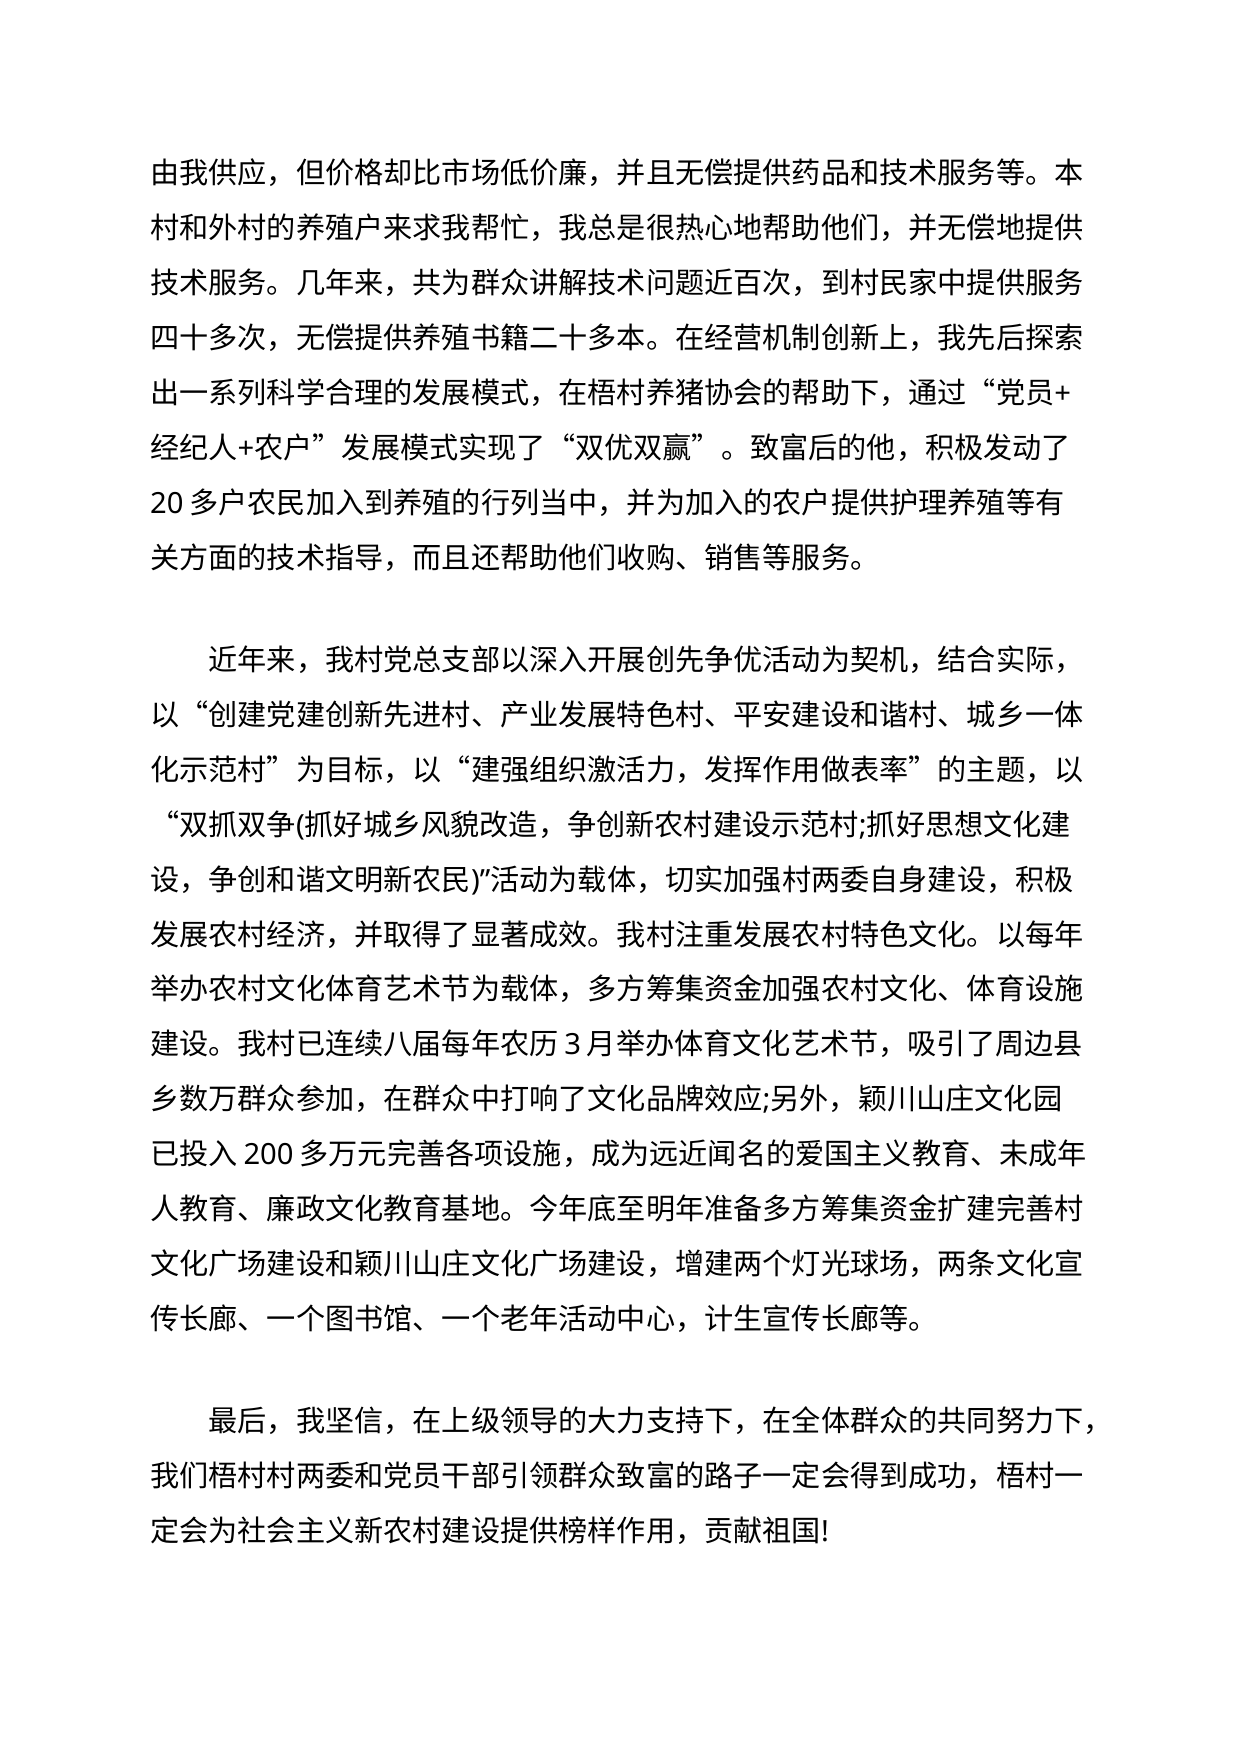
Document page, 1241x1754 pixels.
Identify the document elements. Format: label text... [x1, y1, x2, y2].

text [150, 150, 1090, 577]
text 最后，我坚信，在上级领导的大力支持下，在全体群众的共同努力下，我们梧村村两委和党员干部引领群众致富的路子一定会得到成功，梧村一定会为社会主义新农村建设提供榜样作用，贡献祖国! [150, 1397, 1090, 1549]
text 近年来，我村党总支部以深入开展创先争优活动为契机，结合实际，以“创建党建创新先进村、产业发展特色村、平安建设和谐村、城乡一体化示范村”为目标，以“建强组织激活力，发挥作用做表率”的主题，以“双抓双争(抓好城乡风貌改造，争创新农村建设示范村;抓好思想文化建设，争创和谐文明新农民)”活动为载体，切实加强村两委自身建设，积极发展农村经济，并取得了显著成效。我村注重发展农村特色文化。以每年举办农村文化体育艺术节为载体，多方筹集资金加强农村文化、体育设施建设。我村已连续八届每年农历3月举办体育文化艺术节，吸引了周边县乡数万群众参加，在群众中打响了文化品牌效应;另外，颖川山庄文化园已投入200多万元完善各项设施，成为远近闻名的爱国主义教育、未成年人教育、廉政文化教育基地。今年底至明年准备多方筹集资金扩建完善村文化广场建设和颖川山庄文化广场建设，增建两个灯光球场，两条文化宣传长廊、一个图书馆、一个老年活动中心，计生宣传长廊等。 [150, 636, 1090, 1338]
